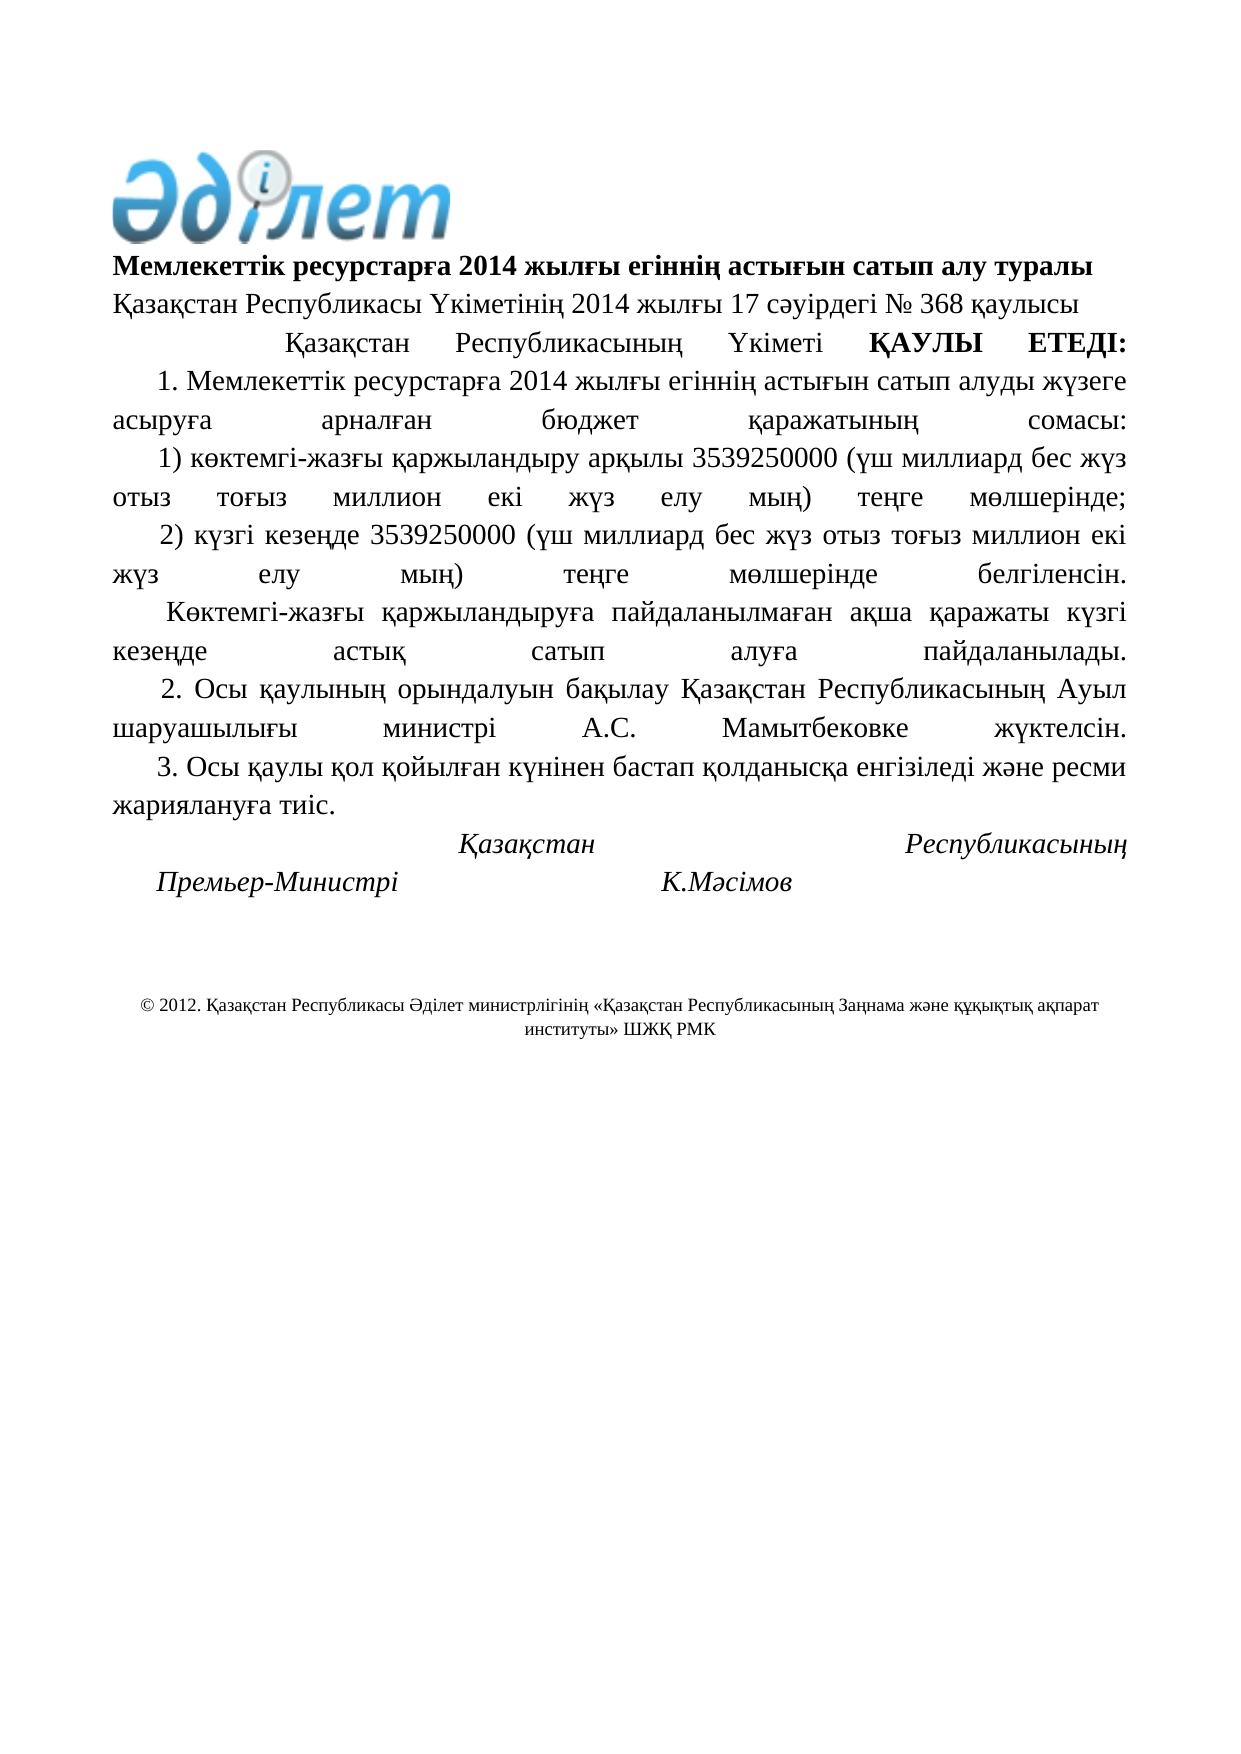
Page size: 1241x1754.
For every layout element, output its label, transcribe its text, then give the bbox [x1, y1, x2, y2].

text Қазақстан Республикасы Үкіметінің 2014 жылғы 17 сәуірдегі № 368 қаулысы [112, 286, 1128, 320]
text © 2012. Қазақстан Республикасы Әділет министрлігінің «Қазақстан Республикасының Заңнама және құқықтық ақпарат институты» ШЖҚ РМК [112, 993, 1128, 1040]
picture [112, 150, 451, 244]
text Мемлекеттік ресурстарға 2014 жылғы егіннің астығын сатып алу туралы [112, 248, 1128, 281]
text Қазақстан Республикасының Үкіметі ҚАУЛЫ ЕТЕДІ: 1. Мемлекеттік ресурстарға 2014 жылғы егіннің астығын сатып алуды жүзеге асыруға арналған бюджет қаражатының сомасы: 1) көктемгі-жазғы қаржыландыру арқылы 3539250000 (үш миллиард бес жүз отыз тоғыз миллион екі жүз елу мың) теңге мөлшерінде; 2) күзгі кезеңде 3539250000 (үш миллиард бес жүз отыз тоғыз миллион екі жүз елу мың) теңге мөлшерінде белгіленсін. Көктемгі-жазғы қаржыландыруға пайдаланылмаған ақша қаражаты күзгі кезеңде астық сатып алуға пайдаланылады. 2. Осы қаулының орындалуын бақылау Қазақстан Республикасының Ауыл шаруашылығы министрі А.С. Мамытбековке жүктелсін. 3. Осы қаулы қол қойылған күнінен бастап қолданысқа енгізіледі және ресми жариялануға тиіс. [112, 325, 1128, 821]
text Қазақстан Республикасының Премьер-Министрі К.Мәсімов [112, 826, 1128, 898]
